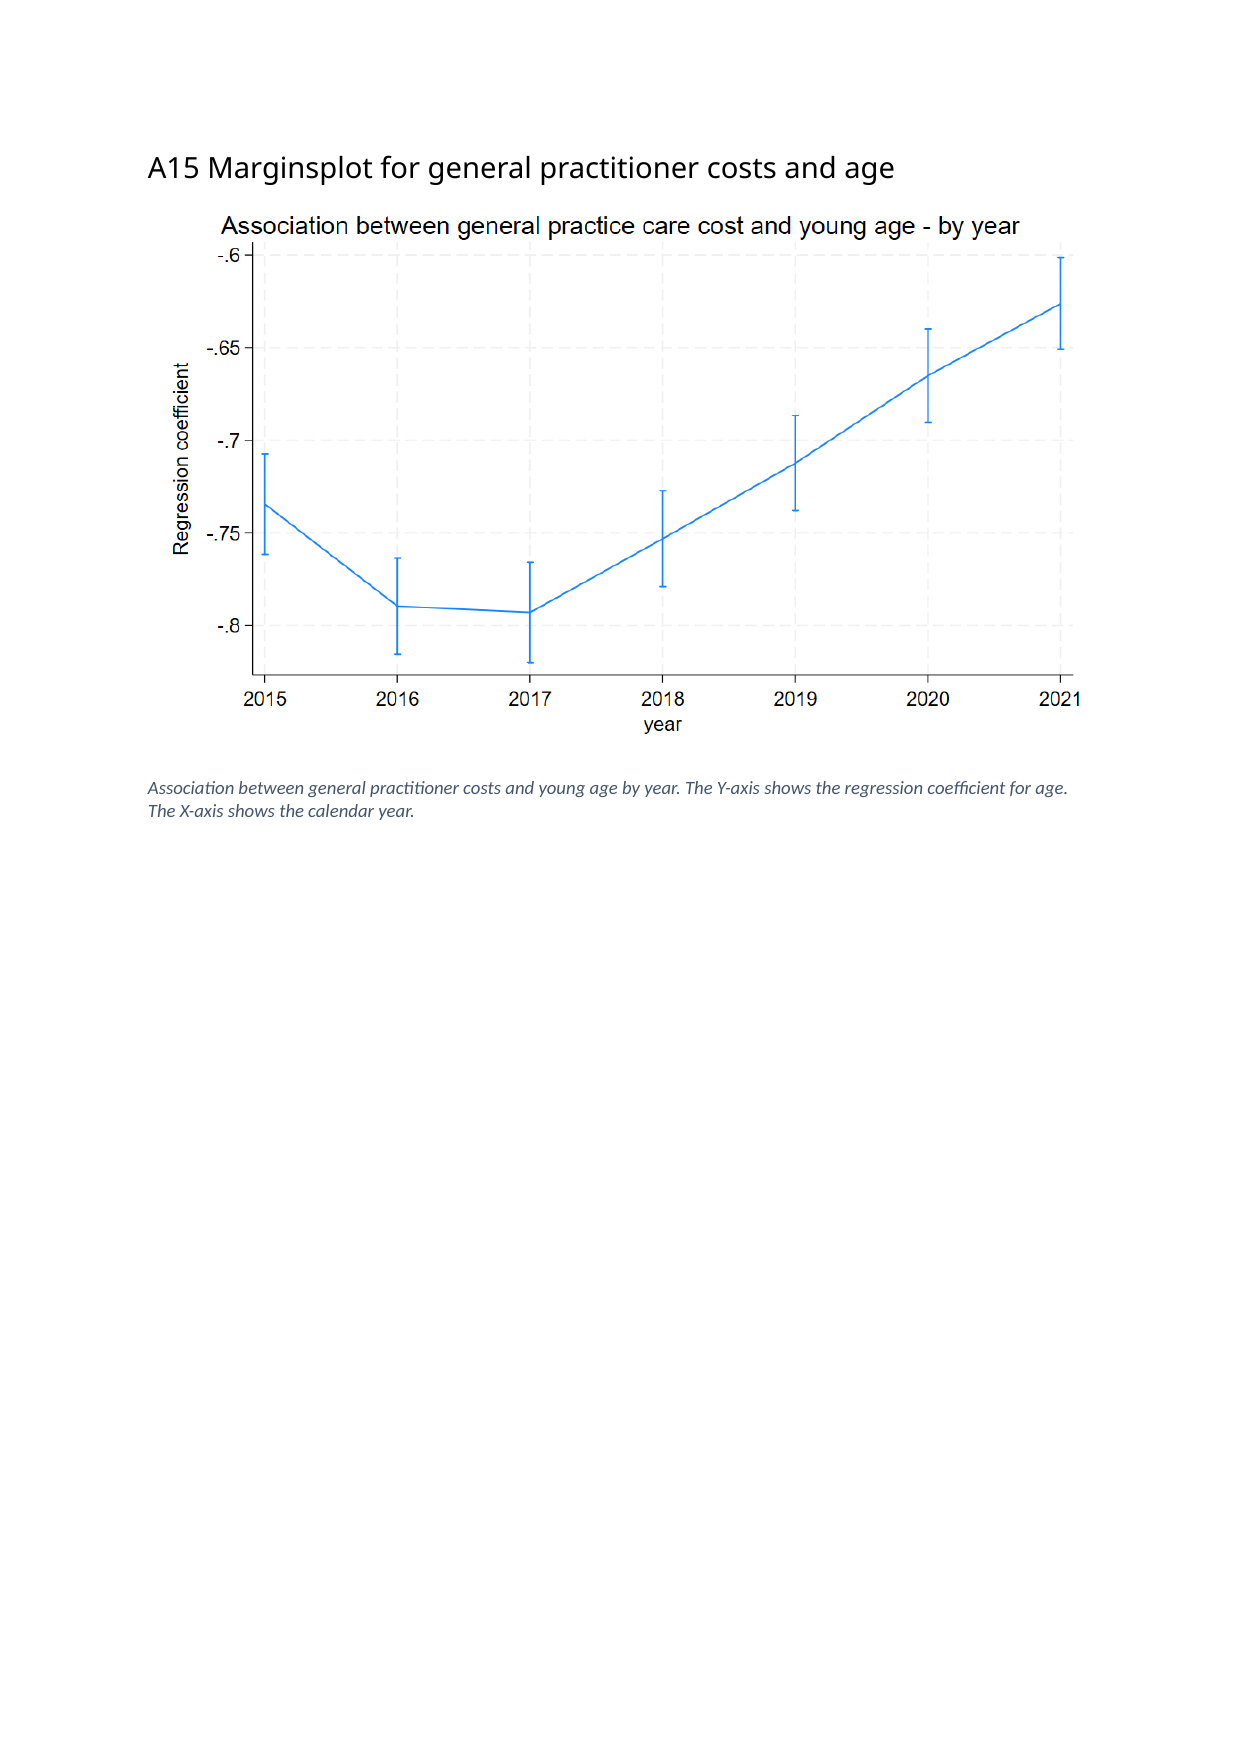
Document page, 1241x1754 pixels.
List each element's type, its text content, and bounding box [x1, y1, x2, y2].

subtitle A15 Marginsplot for general practitioner costs and age [148, 148, 1093, 187]
picture [147, 190, 1093, 758]
text Association between general practitioner costs and young age by year. The Y-axis shows the regression coefficient for age. The X-axis shows the calendar year. [148, 776, 1093, 822]
